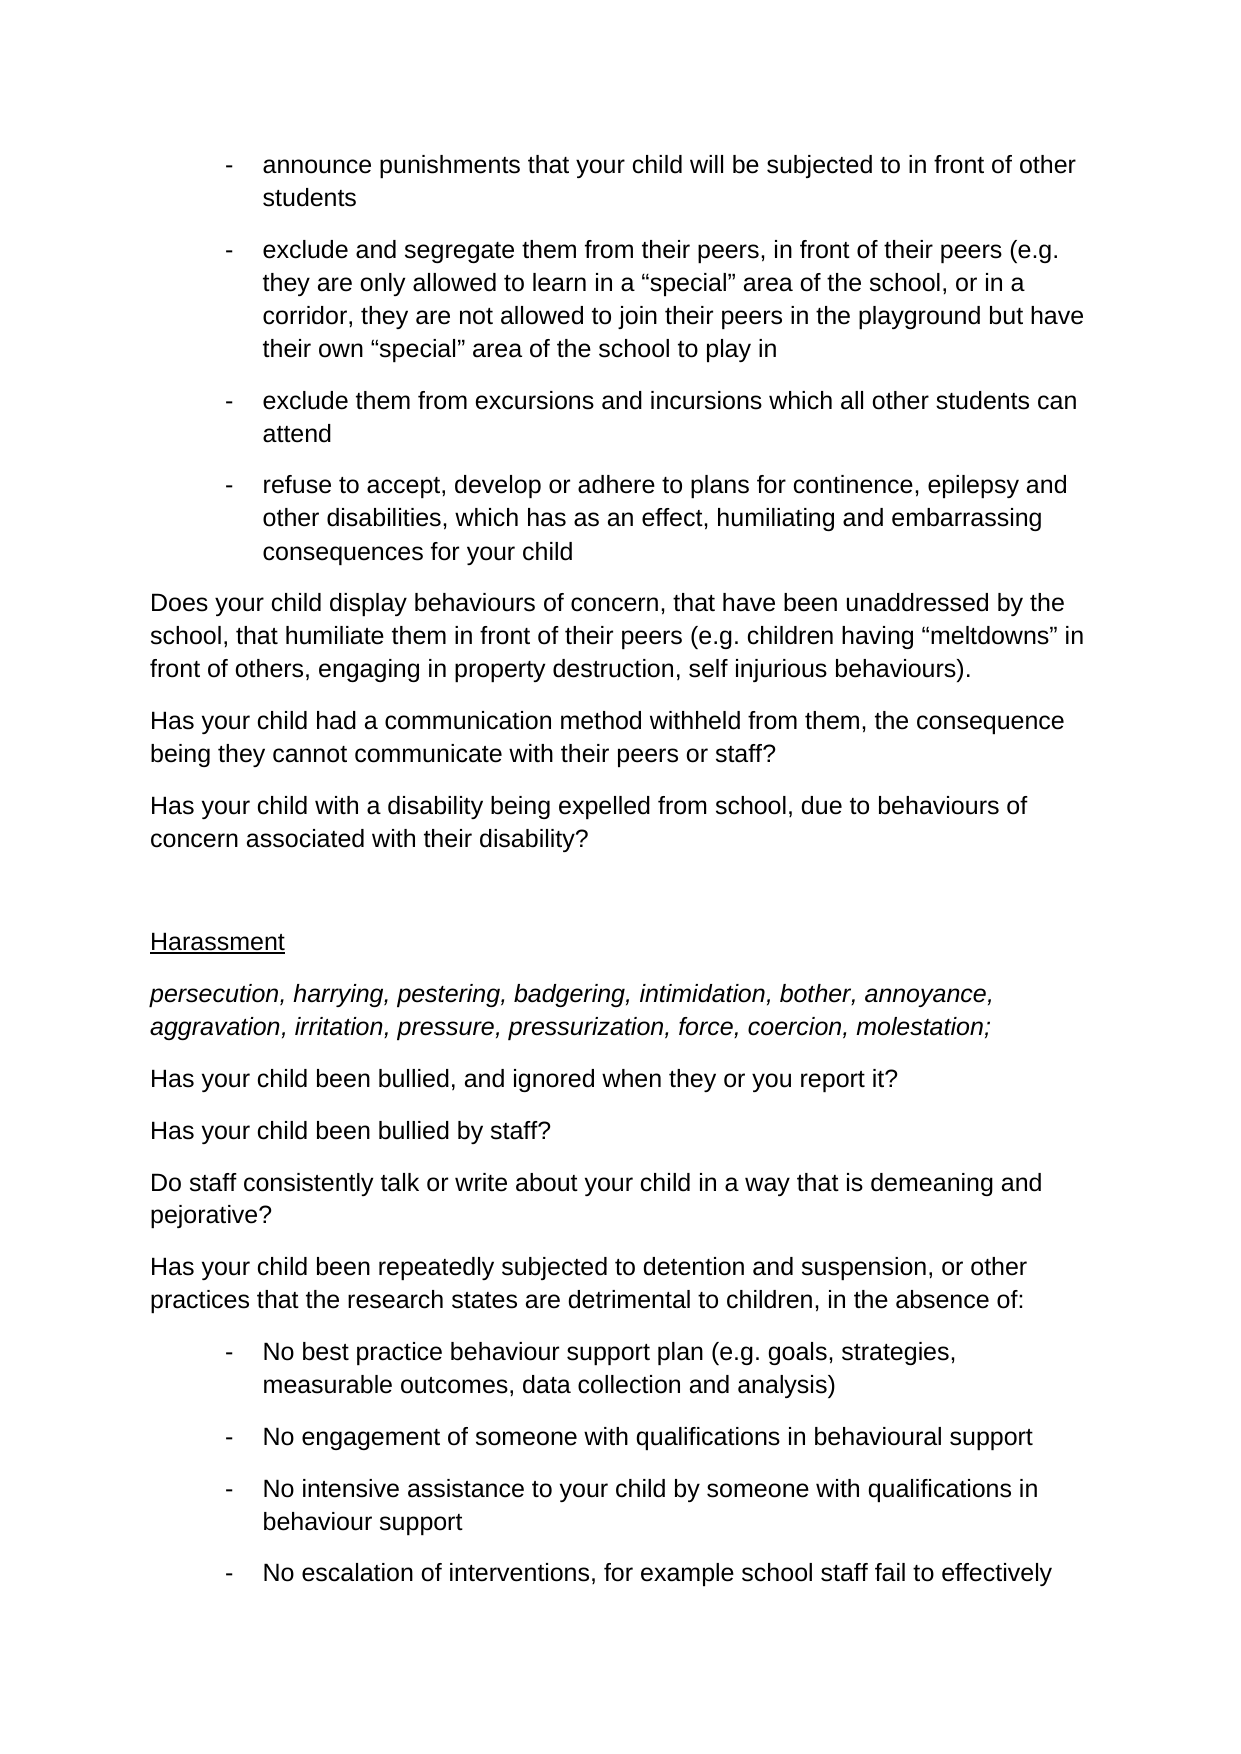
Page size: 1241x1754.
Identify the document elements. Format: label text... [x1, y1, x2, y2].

list Does your child display behaviours of concern, that have been unaddressed by the school, that humiliate them in front of their peers (e.g. children having “meltdowns” in front of others, engaging in property destruction, self injurious behaviours). [150, 588, 1090, 683]
list No engagement of someone with qualifications in behavioural support [225, 1422, 1090, 1451]
list Do staff consistently talk or write about your child in a way that is demeaning and pejorative? [150, 1167, 1090, 1229]
list Has your child been bullied, and ignored when they or you report it? [150, 1064, 1090, 1093]
list announce punishments that your child will be subjected to in front of other students [225, 150, 1090, 212]
list Harassment [150, 927, 1090, 956]
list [225, 1558, 1090, 1587]
list exclude them from excursions and incursions which all other students can attend [225, 386, 1090, 447]
list No best practice behaviour support plan (e.g. goals, strategies, measurable outcomes, data collection and analysis) [225, 1337, 1090, 1399]
list refuse to accept, develop or adhere to plans for continence, epilepsy and other disabilities, which has as an effect, humiliating and embarrassing consequences for your child [225, 470, 1090, 565]
list Has your child with a disability being expelled from school, due to behaviours of concern associated with their disability? [150, 791, 1090, 853]
list Has your child been repeatedly subjected to detention and suspension, or other practices that the research states are detrimental to children, in the absence of: [150, 1252, 1090, 1314]
list exclude and segregate them from their peers, in front of their peers (e.g. they are only allowed to learn in a “special” area of the school, or in a corridor, they are not allowed to join their peers in the playground but have their own “special” area of the school to play in [225, 235, 1090, 363]
list Has your child been bullied by staff? [150, 1116, 1090, 1144]
list Has your child had a communication method withheld from them, the consequence being they cannot communicate with their peers or staff? [150, 706, 1090, 768]
list persecution, harrying, pestering, badgering, intimidation, bother, annoyance, aggravation, irritation, pressure, pressurization, force, coercion, molestation; [150, 979, 1090, 1041]
list No intensive assistance to your child by someone with qualifications in behaviour support [225, 1474, 1090, 1535]
